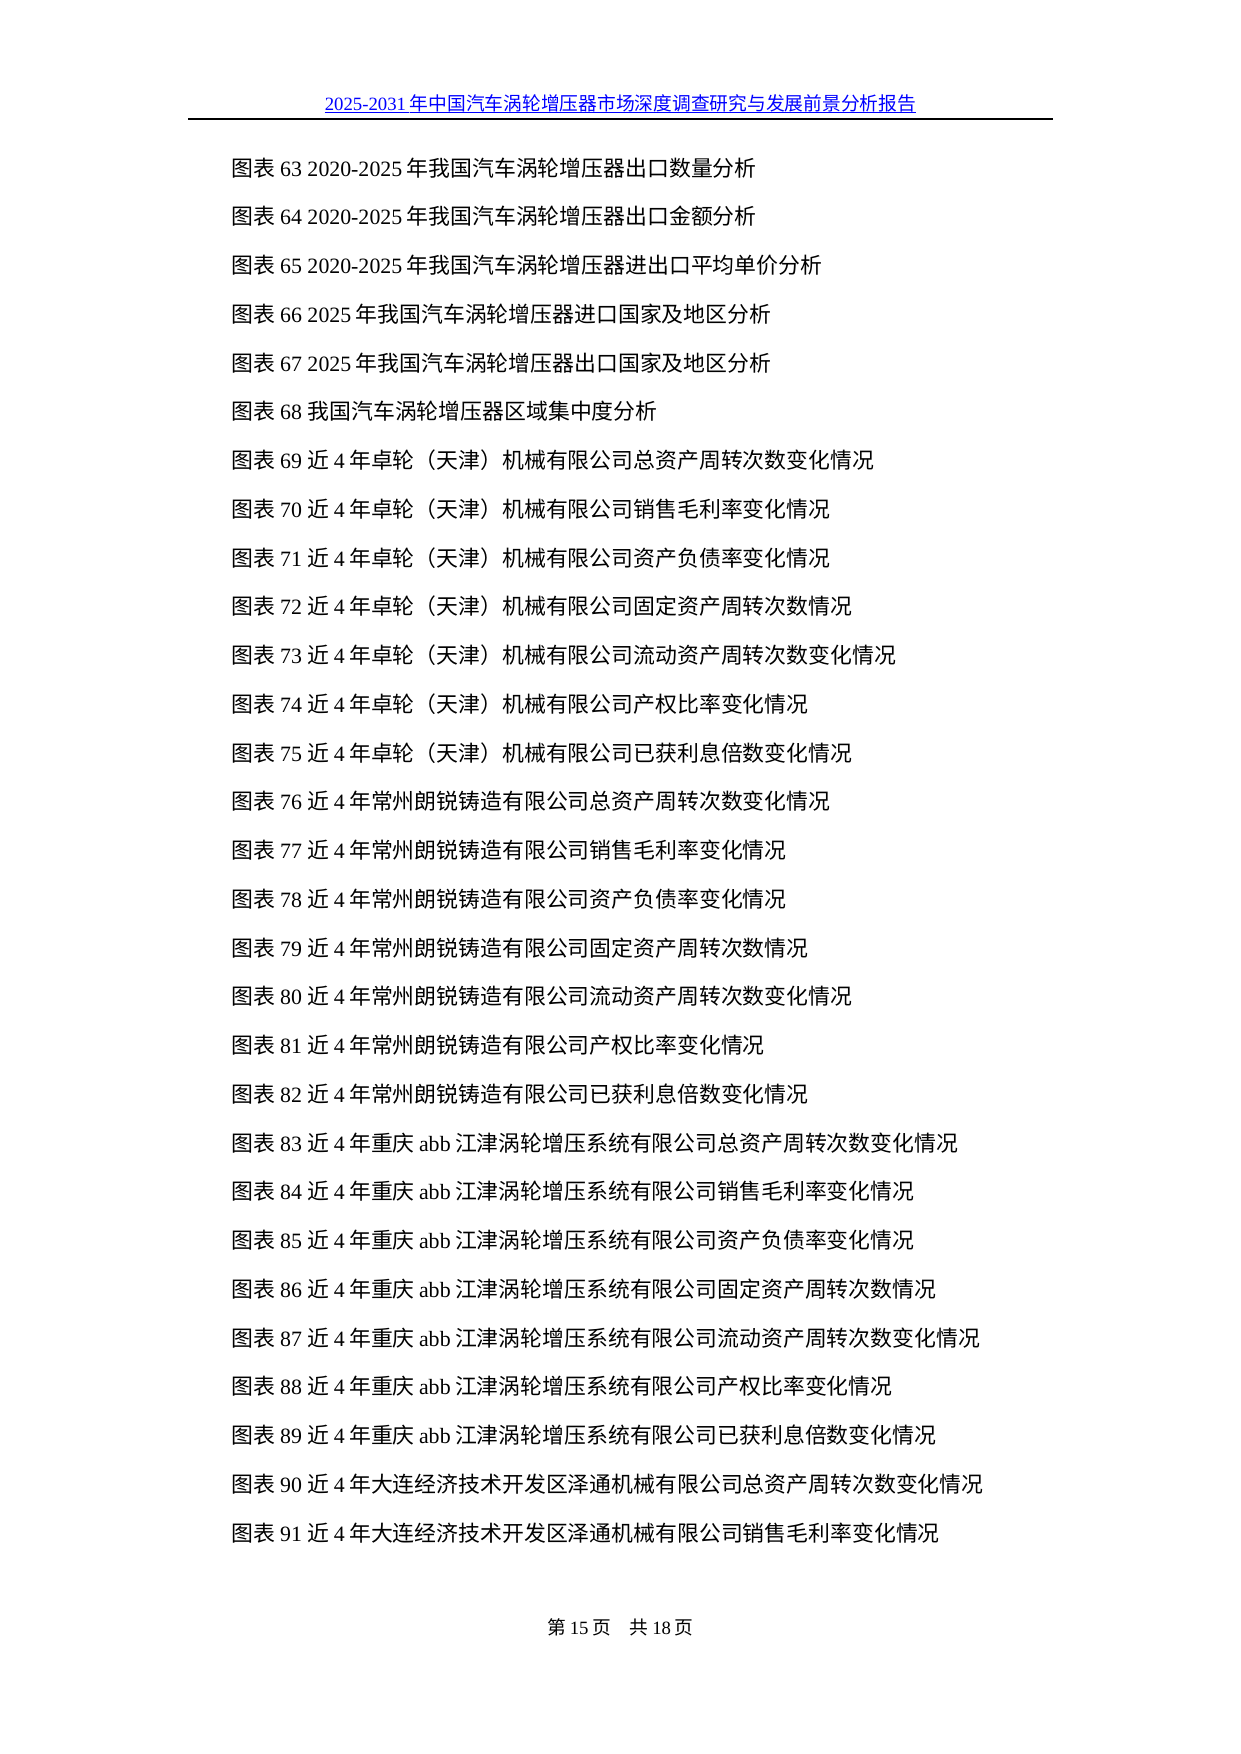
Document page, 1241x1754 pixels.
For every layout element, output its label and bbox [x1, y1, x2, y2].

text [187, 150, 1053, 1548]
